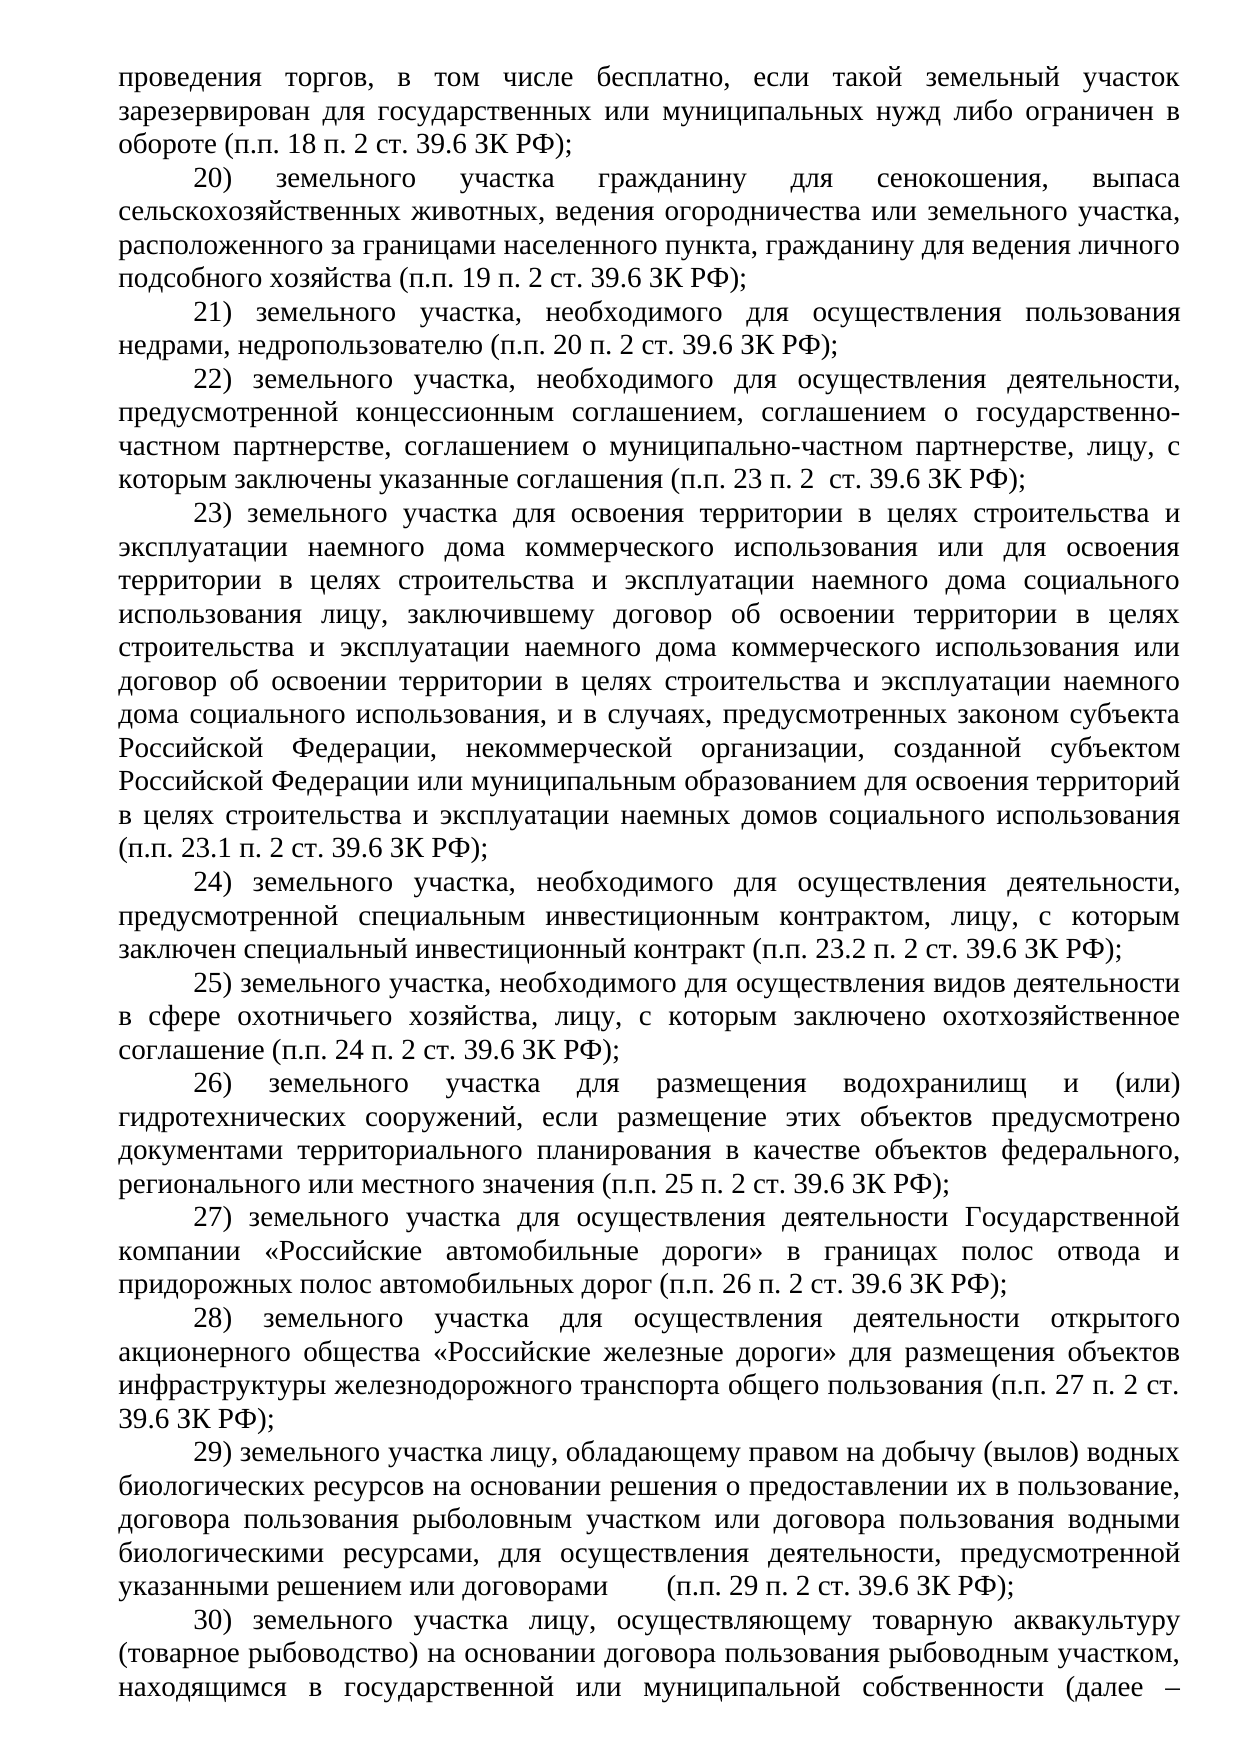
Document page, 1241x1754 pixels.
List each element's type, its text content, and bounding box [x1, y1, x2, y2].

text 20) земельного участка гражданину для сенокошения, выпаса сельскохозяйственных животных, ведения огородничества или земельного участка, расположенного за границами населенного пункта, гражданину для ведения личного подсобного хозяйства (п.п. 19 п. 2 ст. 39.6 ЗК РФ); [118, 160, 1181, 294]
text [118, 1602, 1181, 1703]
text 26) земельного участка для размещения водохранилищ и (или) гидротехнических сооружений, если размещение этих объектов предусмотрено документами территориального планирования в качестве объектов федерального, регионального или местного значения (п.п. 25 п. 2 ст. 39.6 ЗК РФ); [118, 1065, 1181, 1199]
text 22) земельного участка, необходимого для осуществления деятельности, предусмотренной концессионным соглашением, соглашением о государственно-частном партнерстве, соглашением о муниципально-частном партнерстве, лицу, с которым заключены указанные соглашения (п.п. 23 п. 2 ст. 39.6 ЗК РФ); [118, 361, 1181, 495]
text 25) земельного участка, необходимого для осуществления видов деятельности в сфере охотничьего хозяйства, лицу, с которым заключено охотхозяйственное соглашение (п.п. 24 п. 2 ст. 39.6 ЗК РФ); [118, 965, 1181, 1065]
text 24) земельного участка, необходимого для осуществления деятельности, предусмотренной специальным инвестиционным контрактом, лицу, с которым заключен специальный инвестиционный контракт (п.п. 23.2 п. 2 ст. 39.6 ЗК РФ); [118, 864, 1181, 965]
text 28) земельного участка для осуществления деятельности открытого акционерного общества «Российские железные дороги» для размещения объектов инфраструктуры железнодорожного транспорта общего пользования (п.п. 27 п. 2 ст. 39.6 ЗК РФ); [118, 1300, 1181, 1434]
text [118, 59, 1181, 160]
text 23) земельного участка для освоения территории в целях строительства и эксплуатации наемного дома коммерческого использования или для освоения территории в целях строительства и эксплуатации наемного дома социального использования лицу, заключившему договор об освоении территории в целях строительства и эксплуатации наемного дома коммерческого использования или договор об освоении территории в целях строительства и эксплуатации наемного дома социального использования, и в случаях, предусмотренных законом субъекта Российской Федерации, некоммерческой организации, созданной субъектом Российской Федерации или муниципальным образованием для освоения территорий в целях строительства и эксплуатации наемных домов социального использования (п.п. 23.1 п. 2 ст. 39.6 ЗК РФ); [118, 495, 1181, 864]
text 29) земельного участка лицу, обладающему правом на добычу (вылов) водных биологических ресурсов на основании решения о предоставлении их в пользование, договора пользования рыболовным участком или договора пользования водными биологическими ресурсами, для осуществления деятельности, предусмотренной указанными решением или договорами (п.п. 29 п. 2 ст. 39.6 ЗК РФ); [118, 1434, 1181, 1602]
text 21) земельного участка, необходимого для осуществления пользования недрами, недропользователю (п.п. 20 п. 2 ст. 39.6 ЗК РФ); [118, 294, 1181, 361]
text 27) земельного участка для осуществления деятельности Государственной компании «Российские автомобильные дороги» в границах полос отвода и придорожных полос автомобильных дорог (п.п. 26 п. 2 ст. 39.6 ЗК РФ); [118, 1199, 1181, 1300]
